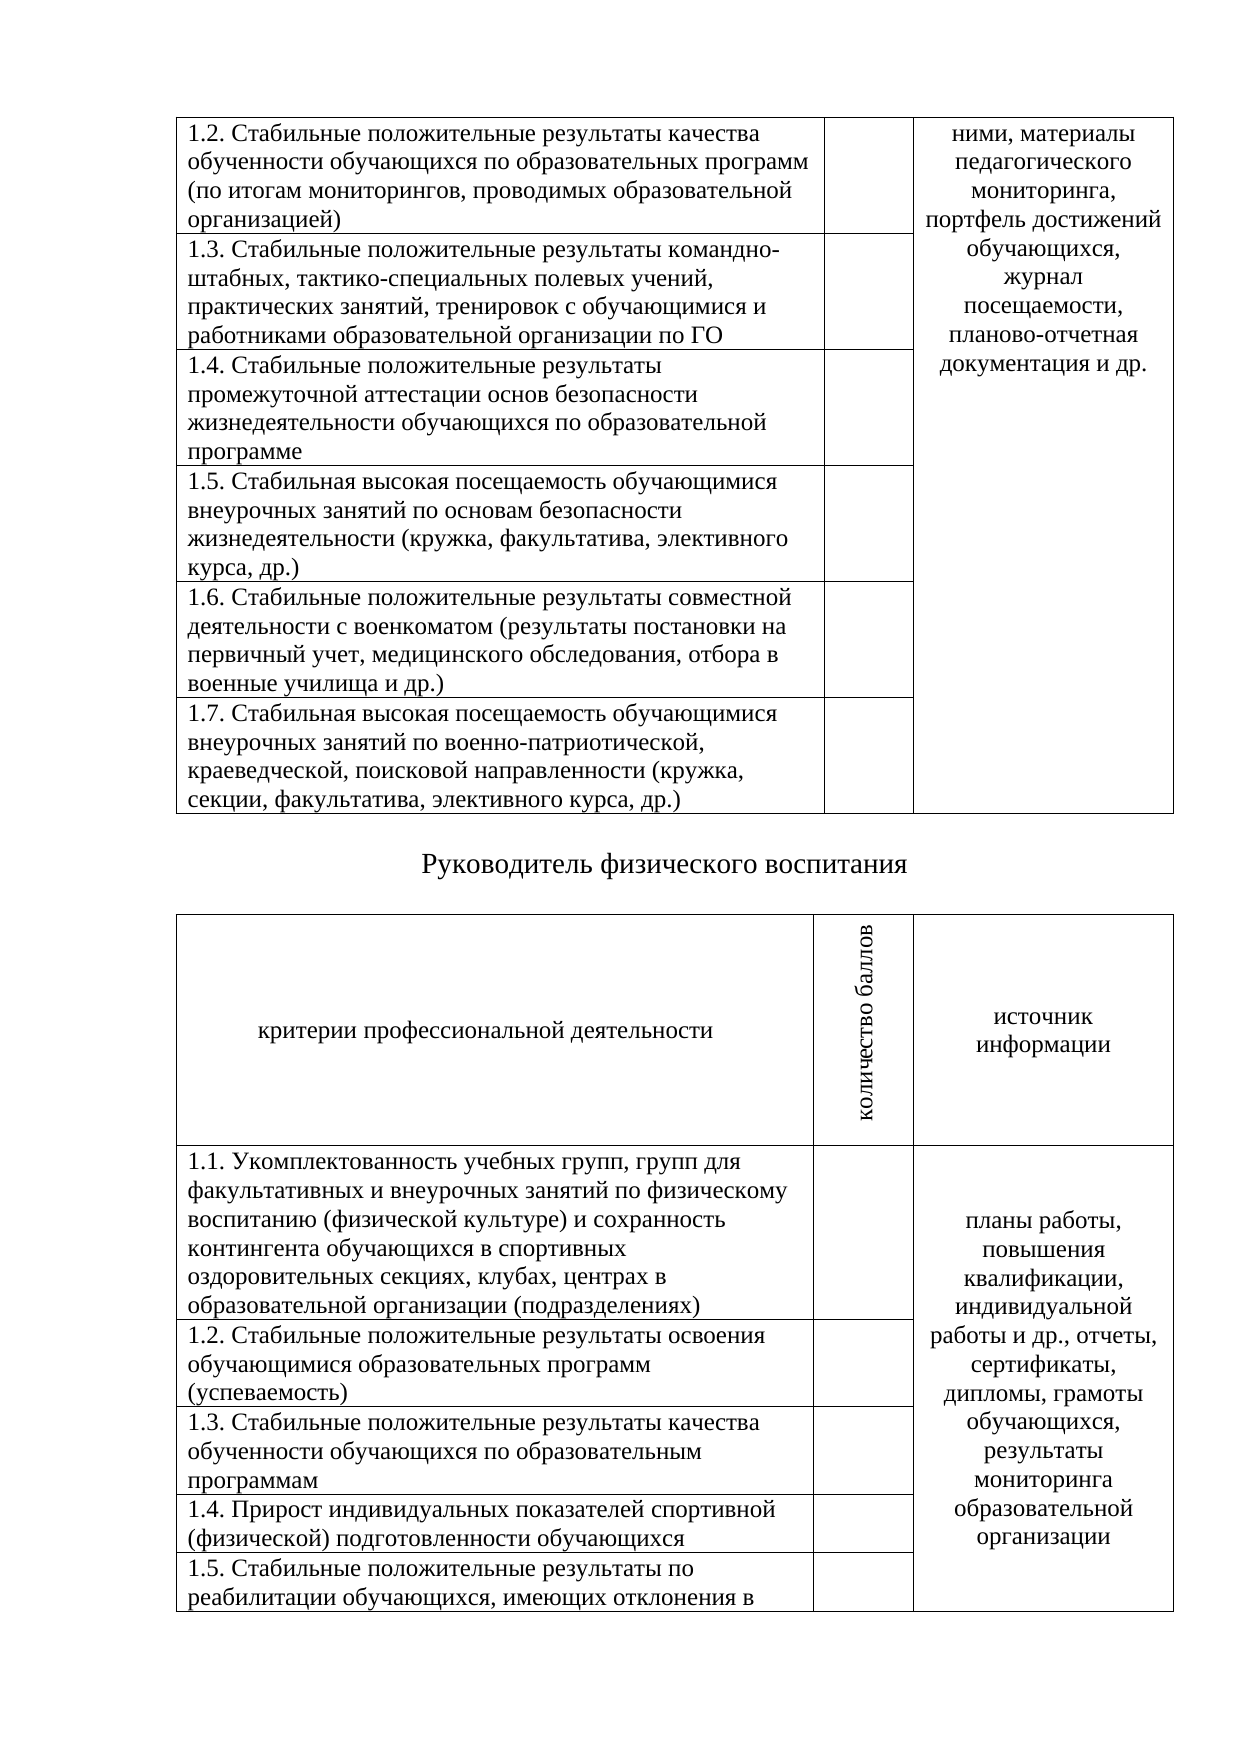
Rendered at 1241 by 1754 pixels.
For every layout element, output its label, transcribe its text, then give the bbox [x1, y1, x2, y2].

table_header 1.2. Стабильные положительные результаты качества обученности обучающихся по образовательных программ (по итогам мониторингов, проводимых образовательной организацией) [177, 118, 824, 233]
table_header [825, 118, 913, 233]
table_cell [825, 698, 913, 813]
table_cell планы работы, повышения квалификации, индивидуальной работы и др., отчеты, сертификаты, дипломы, грамоты обучающихся, результаты мониторинга образовательной организации [914, 1146, 1173, 1611]
table_cell [814, 1407, 913, 1493]
table_header критерии профессиональной деятельности [177, 915, 813, 1145]
table_cell 1.7. Стабильная высокая посещаемость обучающимися внеурочных занятий по военно-патриотической, краеведческой, поисковой направленности (кружка, секции, факультатива, элективного курса, др.) [177, 698, 824, 813]
table_cell 1.4. Стабильные положительные результаты промежуточной аттестации основ безопасности жизнедеятельности обучающихся по образовательной программе [177, 350, 824, 465]
table_cell 1.5. Стабильная высокая посещаемость обучающимися внеурочных занятий по основам безопасности жизнедеятельности (кружка, факультатива, элективного курса, др.) [177, 466, 824, 581]
table_cell [825, 582, 913, 697]
table_header количество баллов [814, 915, 913, 1145]
table_cell [814, 1320, 913, 1406]
table_cell [825, 466, 913, 581]
table_cell [814, 1553, 913, 1611]
text Руководитель физического воспитания [421, 847, 1186, 880]
table_cell 1.6. Стабильные положительные результаты совместной деятельности с военкоматом (результаты постановки на первичный учет, медицинского обследования, отбора в военные училища и др.) [177, 582, 824, 697]
table_cell [825, 350, 913, 465]
table_header ними, материалы педагогического мониторинга, портфель достижений обучающихся, журнал посещаемости, планово-отчетная документация и др. [914, 118, 1173, 813]
table_cell 1.3. Стабильные положительные результаты командно- штабных, тактико-специальных полевых учений, практических занятий, тренировок с обучающимися и работниками образовательной организации по ГО [177, 234, 824, 349]
table_cell 1.3. Стабильные положительные результаты качества обученности обучающихся по образовательным программам [177, 1407, 813, 1493]
table_cell [814, 1495, 913, 1552]
table_cell 1.1. Укомплектованность учебных групп, групп для факультативных и внеурочных занятий по физическому воспитанию (физической культуре) и сохранность контингента обучающихся в спортивных оздоровительных секциях, клубах, центрах в образовательной организации (подразделениях) [177, 1146, 813, 1319]
table_cell 1.4. Прирост индивидуальных показателей спортивной (физической) подготовленности обучающихся [177, 1495, 813, 1552]
table_cell 1.2. Стабильные положительные результаты освоения обучающимися образовательных программ (успеваемость) [177, 1320, 813, 1406]
table_cell [825, 234, 913, 349]
table_cell 1.5. Стабильные положительные результаты по реабилитации обучающихся, имеющих отклонения в [177, 1553, 813, 1611]
table_cell [814, 1146, 913, 1319]
table_header источник информации [914, 915, 1173, 1145]
